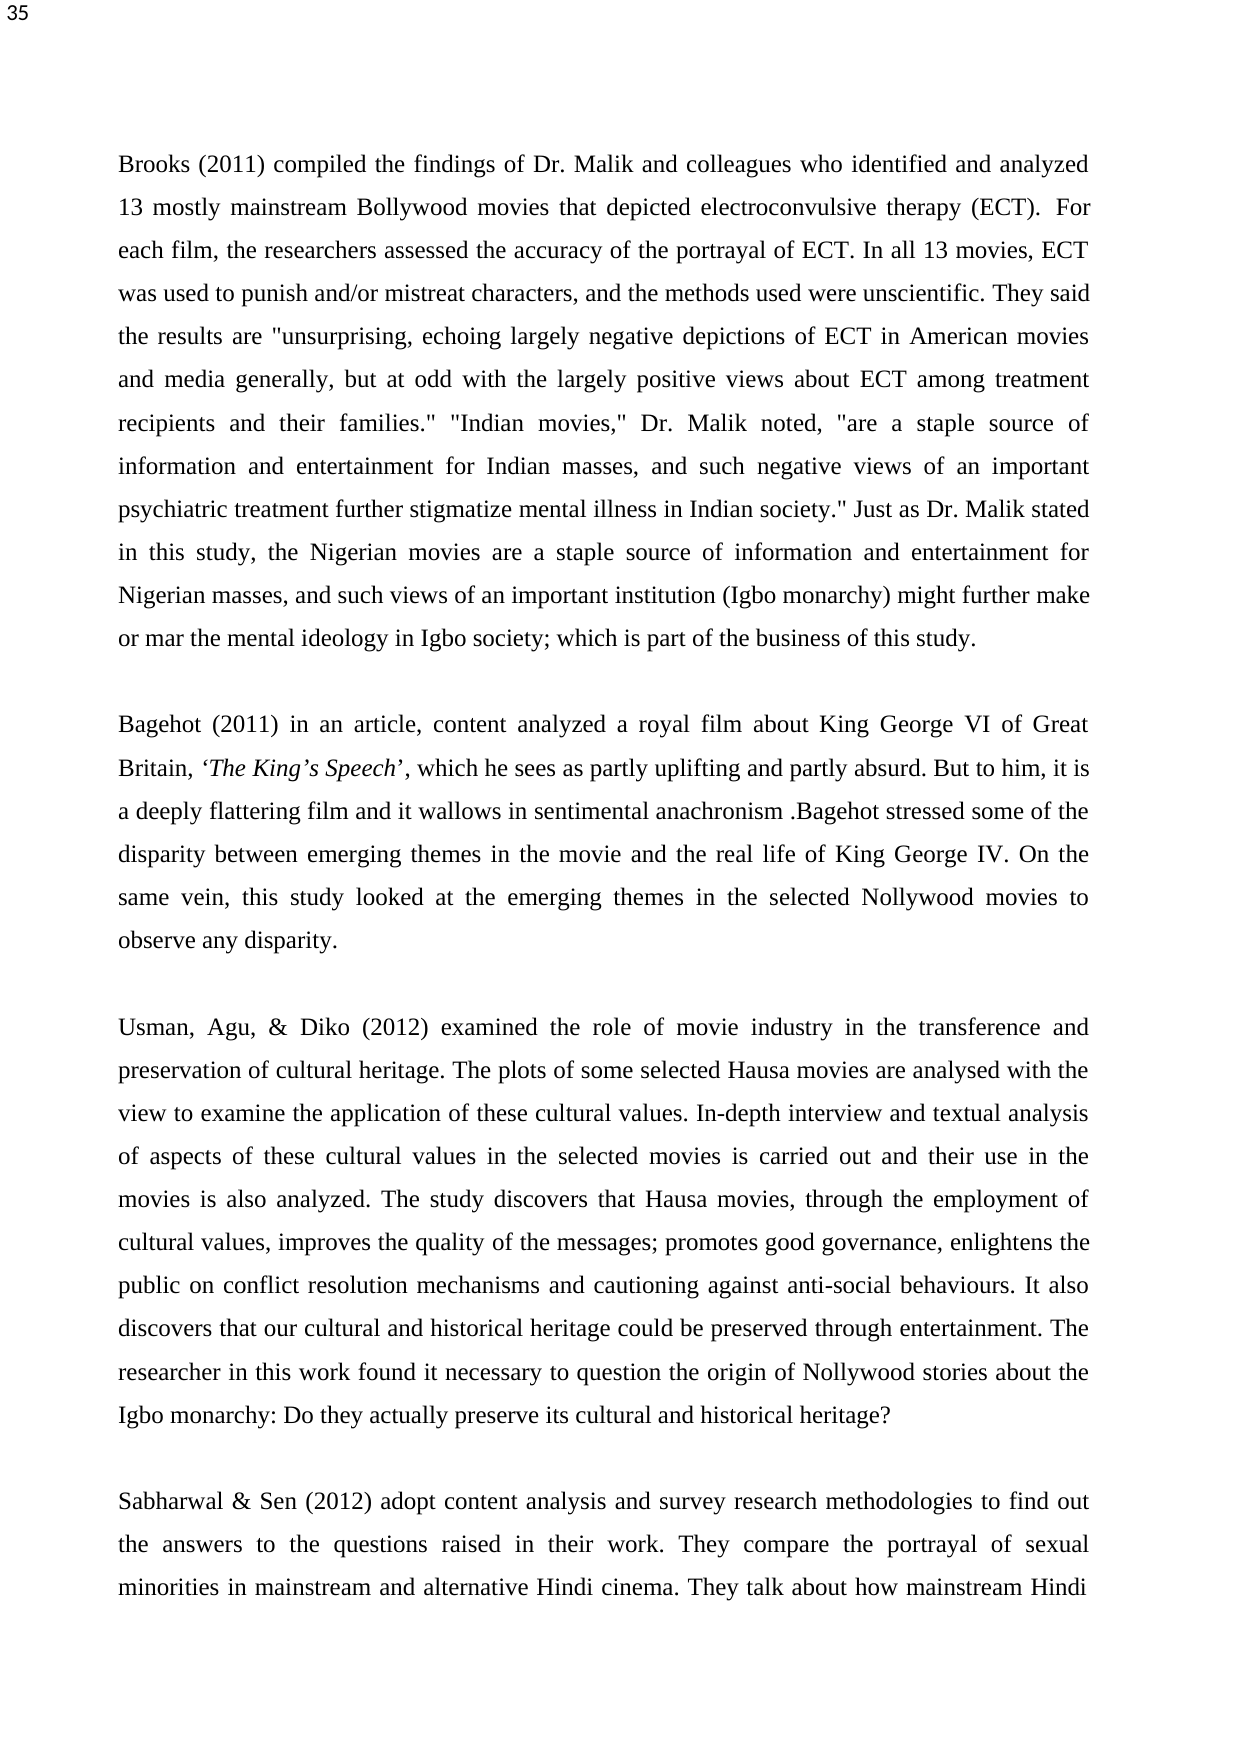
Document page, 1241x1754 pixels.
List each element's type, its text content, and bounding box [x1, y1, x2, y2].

text Usman, Agu, & Diko (2012) examined the role of movie industry in the transference and preservation of cultural heritage. The plots of some selected Hausa movies are analysed with the view to examine the application of these cultural values. In-depth interview and textual analysis of aspects of these cultural values in the selected movies is carried out and their use in the movies is also analyzed. The study discovers that Hausa movies, through the employment of cultural values, improves the quality of the messages; promotes good governance, enlightens the public on conflict resolution mechanisms and cautioning against anti-social behaviours. It also discovers that our cultural and historical heritage could be preserved through entertainment. The researcher in this work found it necessary to question the origin of Nollywood stories about the Igbo monarchy: Do they actually preserve its cultural and historical heritage? [118, 1012, 1090, 1428]
text Sabharwal & Sen (2012) adopt content analysis and survey research methodologies to find out the answers to the questions raised in their work. They compare the portrayal of sexual minorities in mainstream and alternative Hindi cinema. They talk about how mainstream Hindi [118, 1486, 1090, 1601]
text Bagehot (2011) in an article, content analyzed a royal film about King George VI of Great Britain, ‘The King’s Speech’, which he sees as partly uplifting and partly absurd. But to him, it is a deeply flattering film and it wallows in sentimental anachronism .Bagehot stressed some of the disparity between emerging themes in the movie and the real life of King George IV. On the same vein, this study looked at the emerging themes in the selected Nollywood movies to observe any disparity. [118, 709, 1090, 954]
text Brooks (2011) compiled the findings of Dr. Malik and colleagues who identified and analyzed 13 mostly mainstream Bollywood movies that depicted electroconvulsive therapy (ECT). For each film, the researchers assessed the accuracy of the portrayal of ECT. In all 13 movies, ECT was used to punish and/or mistreat characters, and the methods used were unscientific. They said the results are "unsurprising, echoing largely negative depictions of ECT in American movies and media generally, but at odd with the largely positive views about ECT among treatment recipients and their families." "Indian movies," Dr. Malik noted, "are a staple source of information and entertainment for Indian masses, and such negative views of an important psychiatric treatment further stigmatize mental illness in Indian society." Just as Dr. Malik stated in this study, the Nigerian movies are a staple source of information and entertainment for Nigerian masses, and such views of an important institution (Igbo monarchy) might further make or mar the mental ideology in Igbo society; which is part of the business of this study. [118, 149, 1090, 652]
